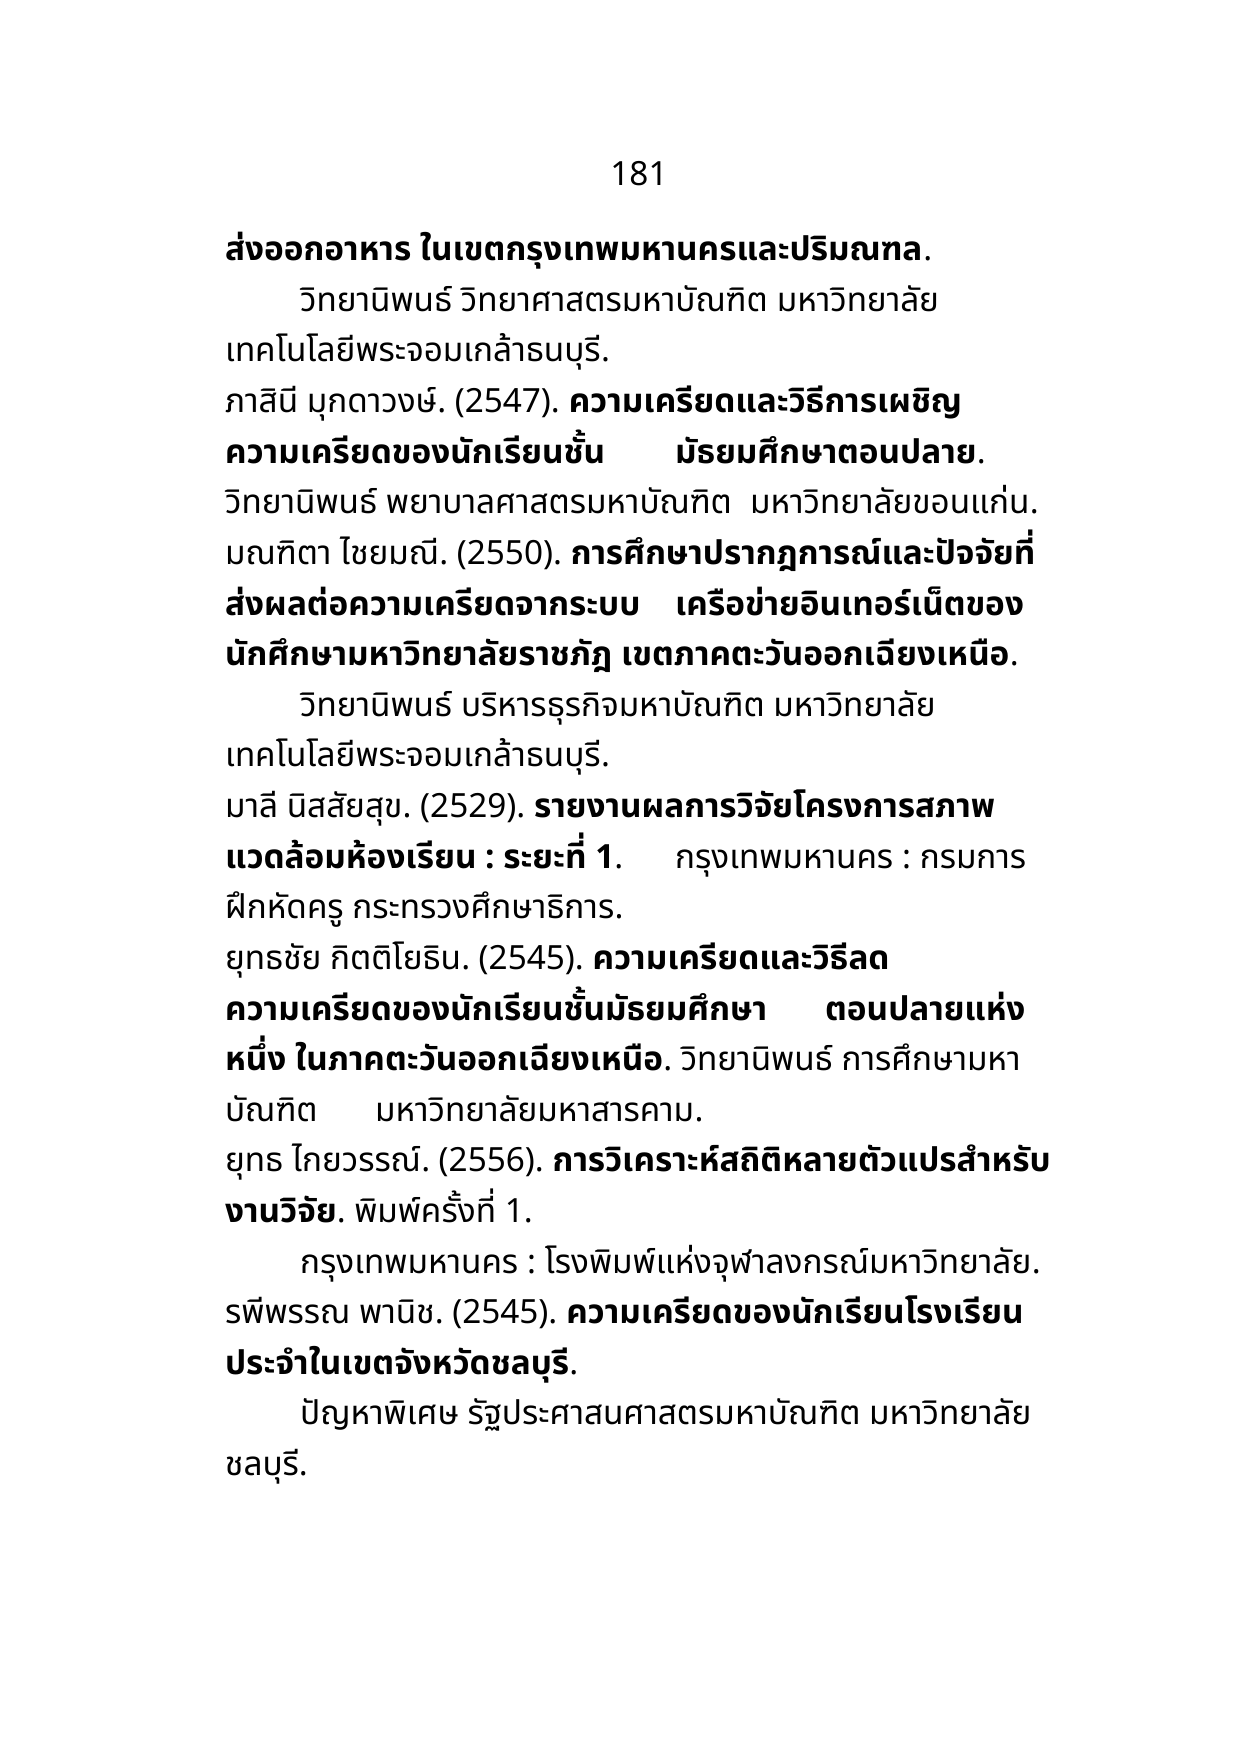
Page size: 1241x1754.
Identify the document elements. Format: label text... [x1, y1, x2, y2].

text ยุทธชัย กิตติโยธิน. (2545). ความเครียดและวิธีลดความเครียดของนักเรียนชั้นมัธยมศึกษา ตอนปลายแห่งหนึ่ง ในภาคตะวันออกเฉียงเหนือ. วิทยานิพนธ์ การศึกษามหาบัณฑิต มหาวิทยาลัยมหาสารคาม. [225, 934, 1052, 1136]
text มณฑิตา ไชยมณี. (2550). การศึกษาปรากฎการณ์และปัจจัยที่ส่งผลต่อความเครียดจากระบบ เครือข่ายอินเทอร์เน็ตของนักศึกษามหาวิทยาลัยราชภัฎ เขตภาคตะวันออกเฉียงเหนือ. วิทยานิพนธ์ บริหารธุรกิจมหาบัณฑิต มหาวิทยาลัยเทคโนโลยีพระจอมเกล้าธนบุรี. [225, 529, 1052, 782]
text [225, 225, 1052, 377]
text ปัญหาพิเศษ รัฐประศาสนศาสตรมหาบัณฑิต มหาวิทยาลัยชลบุรี. [225, 1389, 1052, 1490]
text มาลี นิสสัยสุข. (2529). รายงานผลการวิจัยโครงการสภาพแวดล้อมห้องเรียน : ระยะที่ 1. กรุงเทพมหานคร : กรมการฝึกหัดครู กระทรวงศึกษาธิการ. [225, 782, 1052, 934]
text รพีพรรณ พานิช. (2545). ความเครียดของนักเรียนโรงเรียนประจำในเขตจังหวัดชลบุรี. [225, 1288, 1052, 1389]
text กรุงเทพมหานคร : โรงพิมพ์แห่งจุฬาลงกรณ์มหาวิทยาลัย. [225, 1237, 1052, 1288]
text ภาสินี มุกดาวงษ์. (2547). ความเครียดและวิธีการเผชิญความเครียดของนักเรียนชั้น มัธยมศึกษาตอนปลาย. วิทยานิพนธ์ พยาบาลศาสตรมหาบัณฑิต มหาวิทยาลัยขอนแก่น. [225, 377, 1052, 529]
text ยุทธ ไกยวรรณ์. (2556). การวิเคราะห์สถิติหลายตัวแปรสำหรับงานวิจัย. พิมพ์ครั้งที่ 1. [225, 1136, 1052, 1237]
